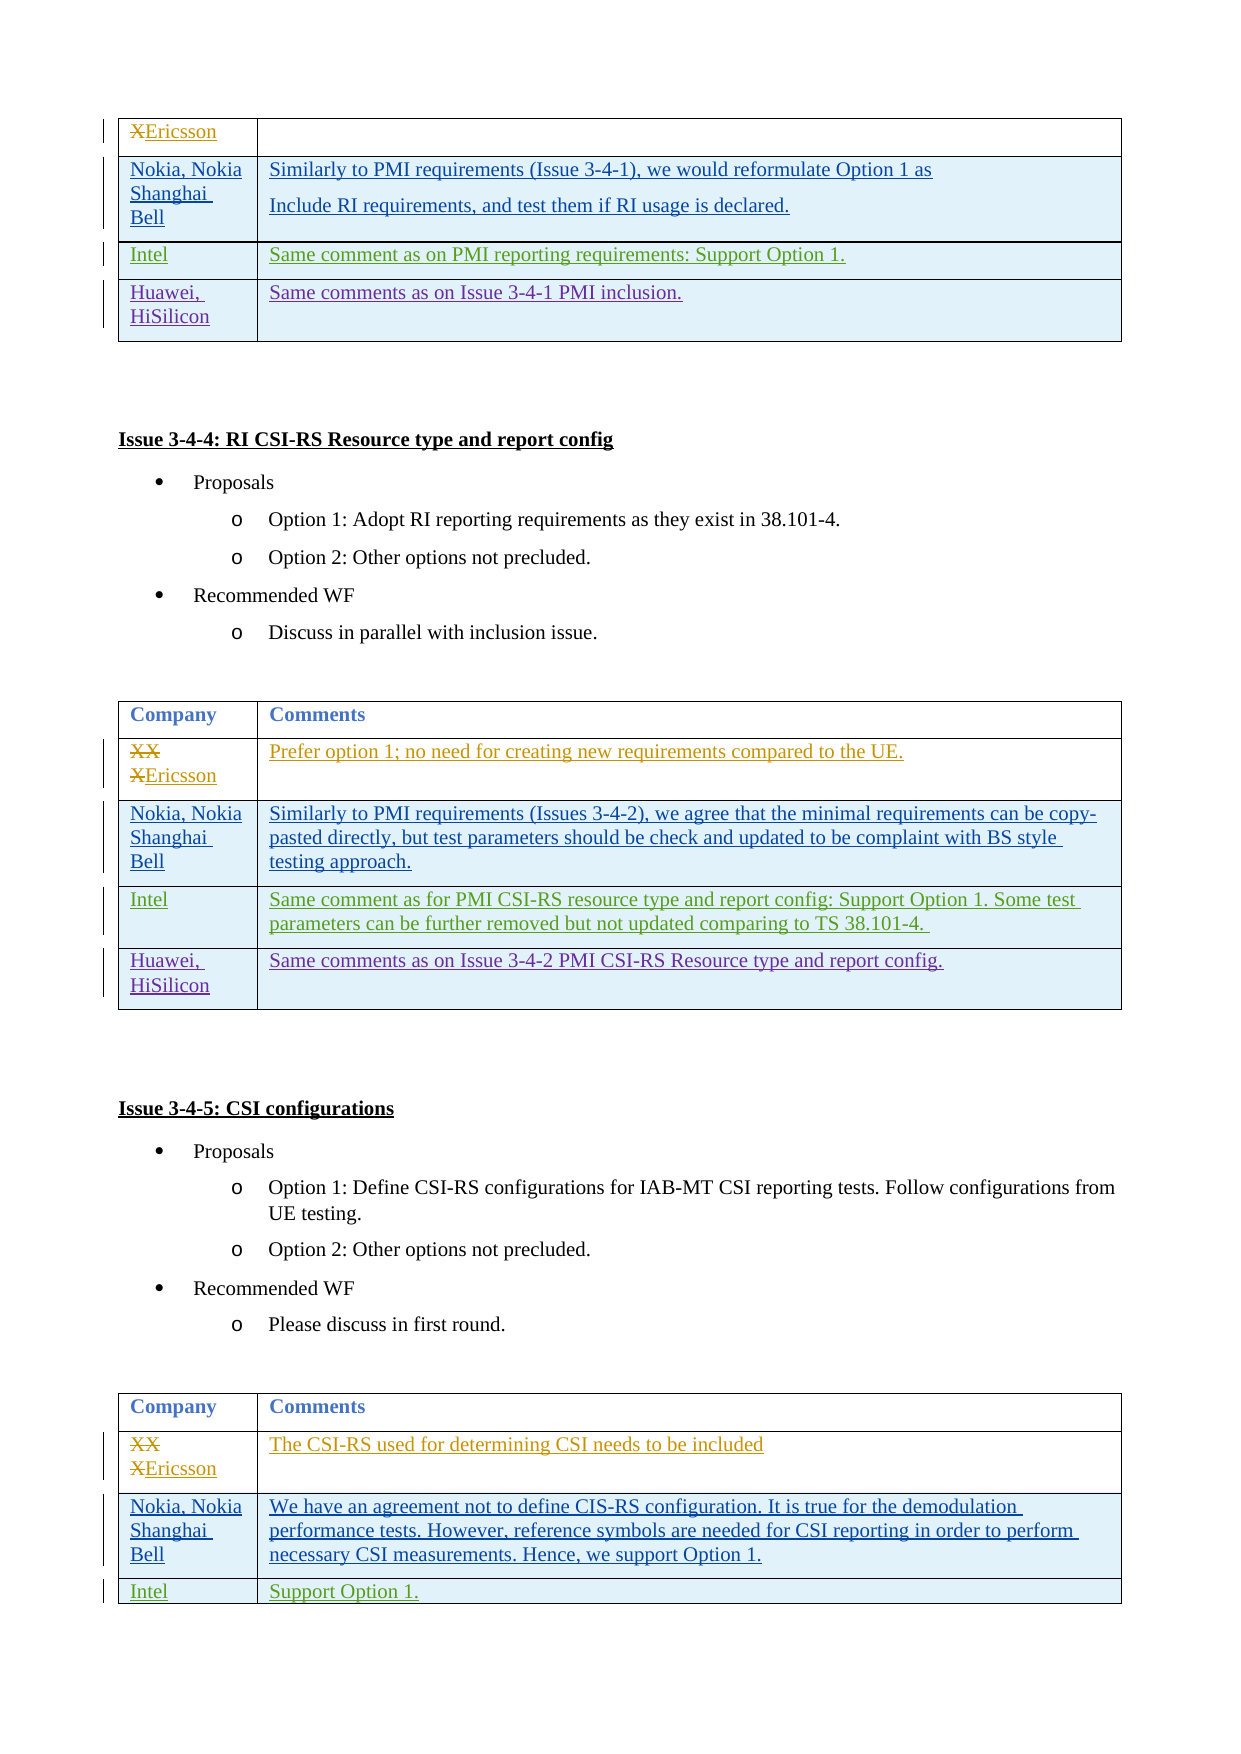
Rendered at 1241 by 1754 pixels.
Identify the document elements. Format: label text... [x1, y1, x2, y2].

text Issue 3-4-4: RI CSI-RS Resource type and report config [118, 427, 1122, 451]
table_cell [119, 119, 257, 156]
list Proposals [156, 470, 1122, 494]
list Proposals [156, 1138, 1122, 1163]
table_cell [119, 739, 257, 800]
list Option 1: Define CSI-RS configurations for IAB-MT CSI reporting tests. Follow configurations from UE testing. [231, 1175, 1122, 1225]
table_cell [258, 119, 1121, 156]
table_header Company [119, 1394, 257, 1431]
list Option 2: Other options not precluded. [231, 1237, 1122, 1263]
table_cell [258, 739, 1121, 800]
text Issue 3-4-5: CSI configurations [118, 1096, 1122, 1120]
list Recommended WF [156, 583, 1122, 607]
list Please discuss in first round. [231, 1312, 1122, 1338]
table_header Comments [258, 1394, 1121, 1431]
list Recommended WF [156, 1276, 1122, 1300]
table_header Comments [258, 702, 1121, 738]
table_header Company [119, 702, 257, 738]
list Option 1: Adopt RI reporting requirements as they exist in 38.101-4. [231, 507, 1122, 532]
table_cell [258, 1432, 1121, 1492]
list Discuss in parallel with inclusion issue. [231, 620, 1122, 645]
table_cell [119, 1432, 257, 1492]
list Option 2: Other options not precluded. [231, 545, 1122, 571]
